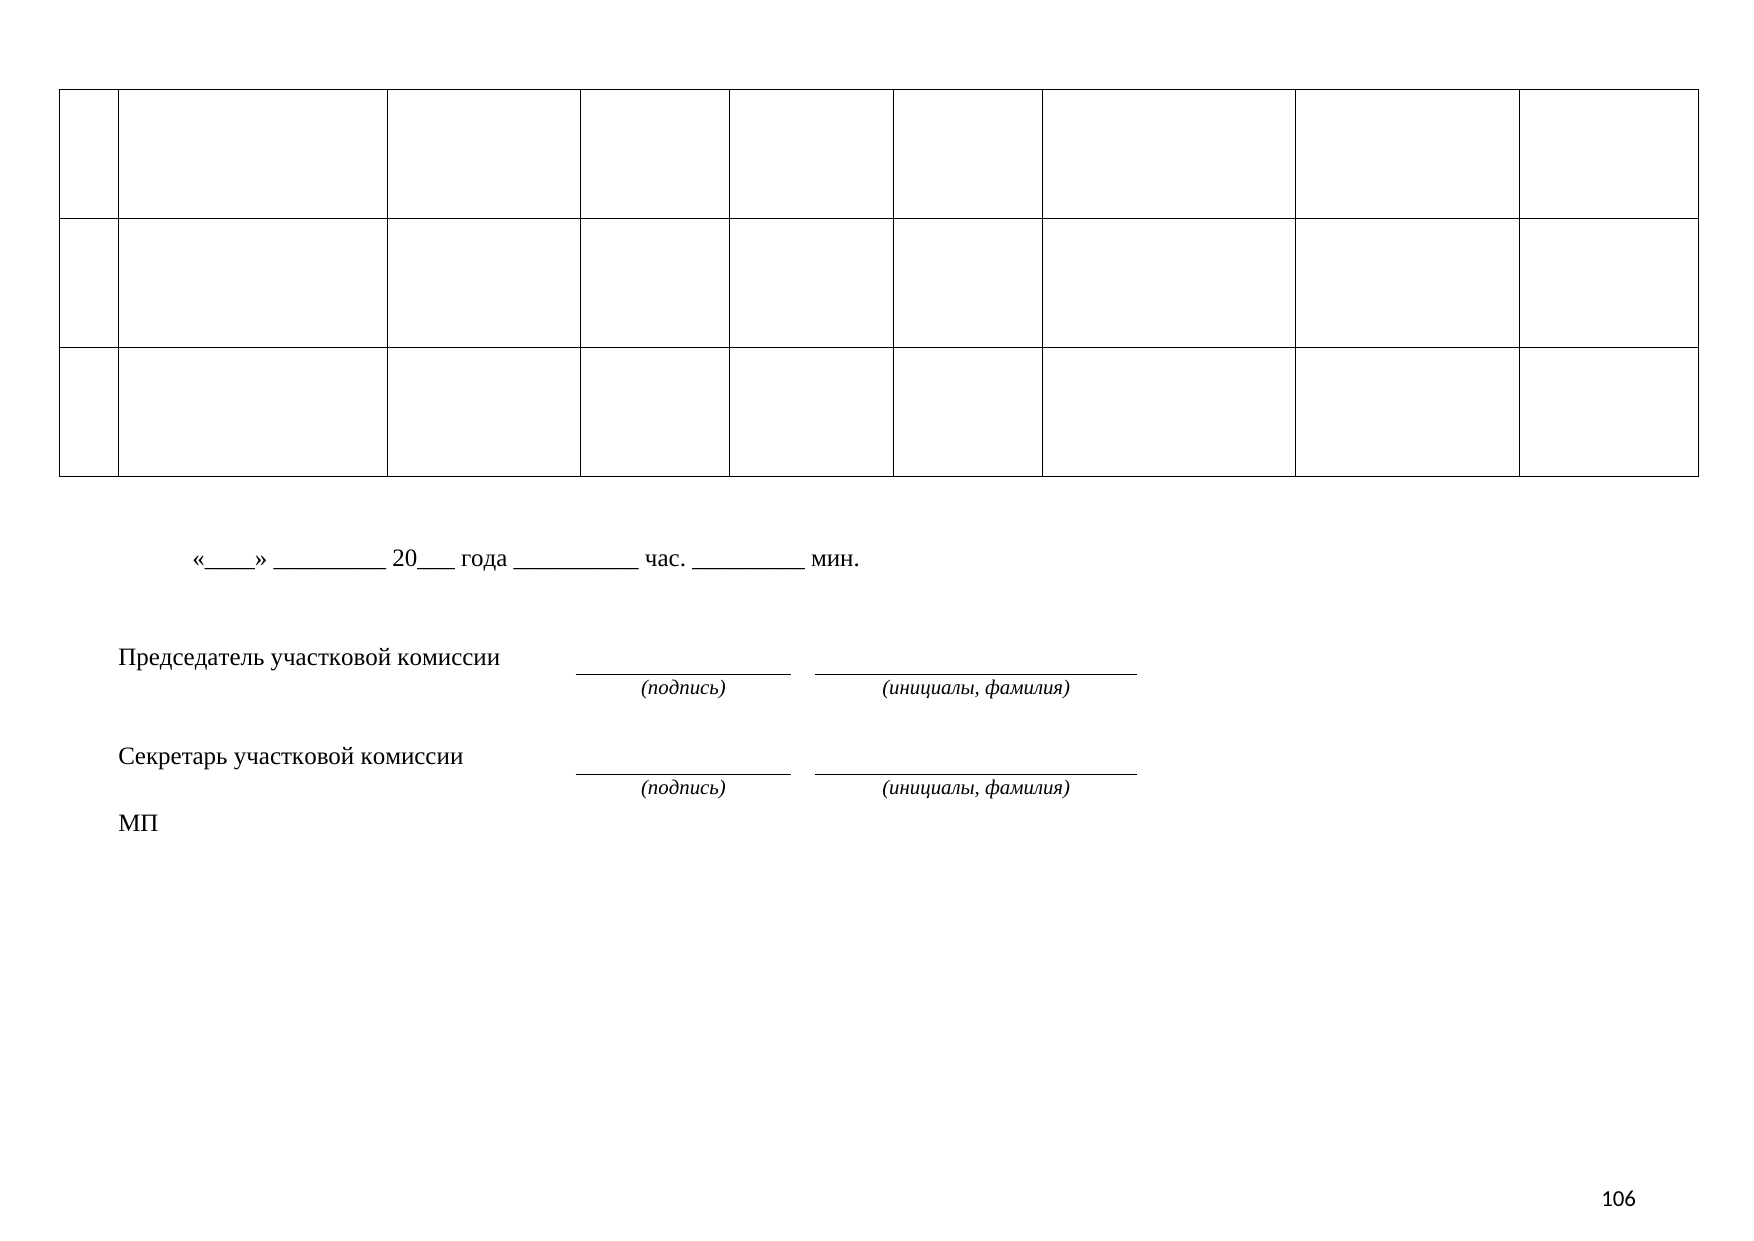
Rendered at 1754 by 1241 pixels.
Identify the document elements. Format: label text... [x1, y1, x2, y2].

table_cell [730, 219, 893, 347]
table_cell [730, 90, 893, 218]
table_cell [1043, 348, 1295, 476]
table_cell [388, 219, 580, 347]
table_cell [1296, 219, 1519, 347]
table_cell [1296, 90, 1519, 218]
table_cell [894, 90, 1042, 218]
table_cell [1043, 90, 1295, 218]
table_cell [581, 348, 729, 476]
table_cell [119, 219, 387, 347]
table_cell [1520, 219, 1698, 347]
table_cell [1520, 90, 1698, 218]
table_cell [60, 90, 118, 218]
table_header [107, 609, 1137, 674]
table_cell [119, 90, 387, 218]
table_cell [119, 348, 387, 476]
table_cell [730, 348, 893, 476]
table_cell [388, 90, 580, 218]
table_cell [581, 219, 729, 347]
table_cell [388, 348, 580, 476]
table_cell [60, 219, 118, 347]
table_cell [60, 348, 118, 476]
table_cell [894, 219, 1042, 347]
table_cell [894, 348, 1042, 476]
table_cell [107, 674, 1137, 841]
text «____» _________ 20___ года __________ час. _________ мин. [118, 543, 1636, 571]
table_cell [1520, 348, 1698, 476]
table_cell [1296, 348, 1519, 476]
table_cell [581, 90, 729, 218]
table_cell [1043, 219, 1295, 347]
